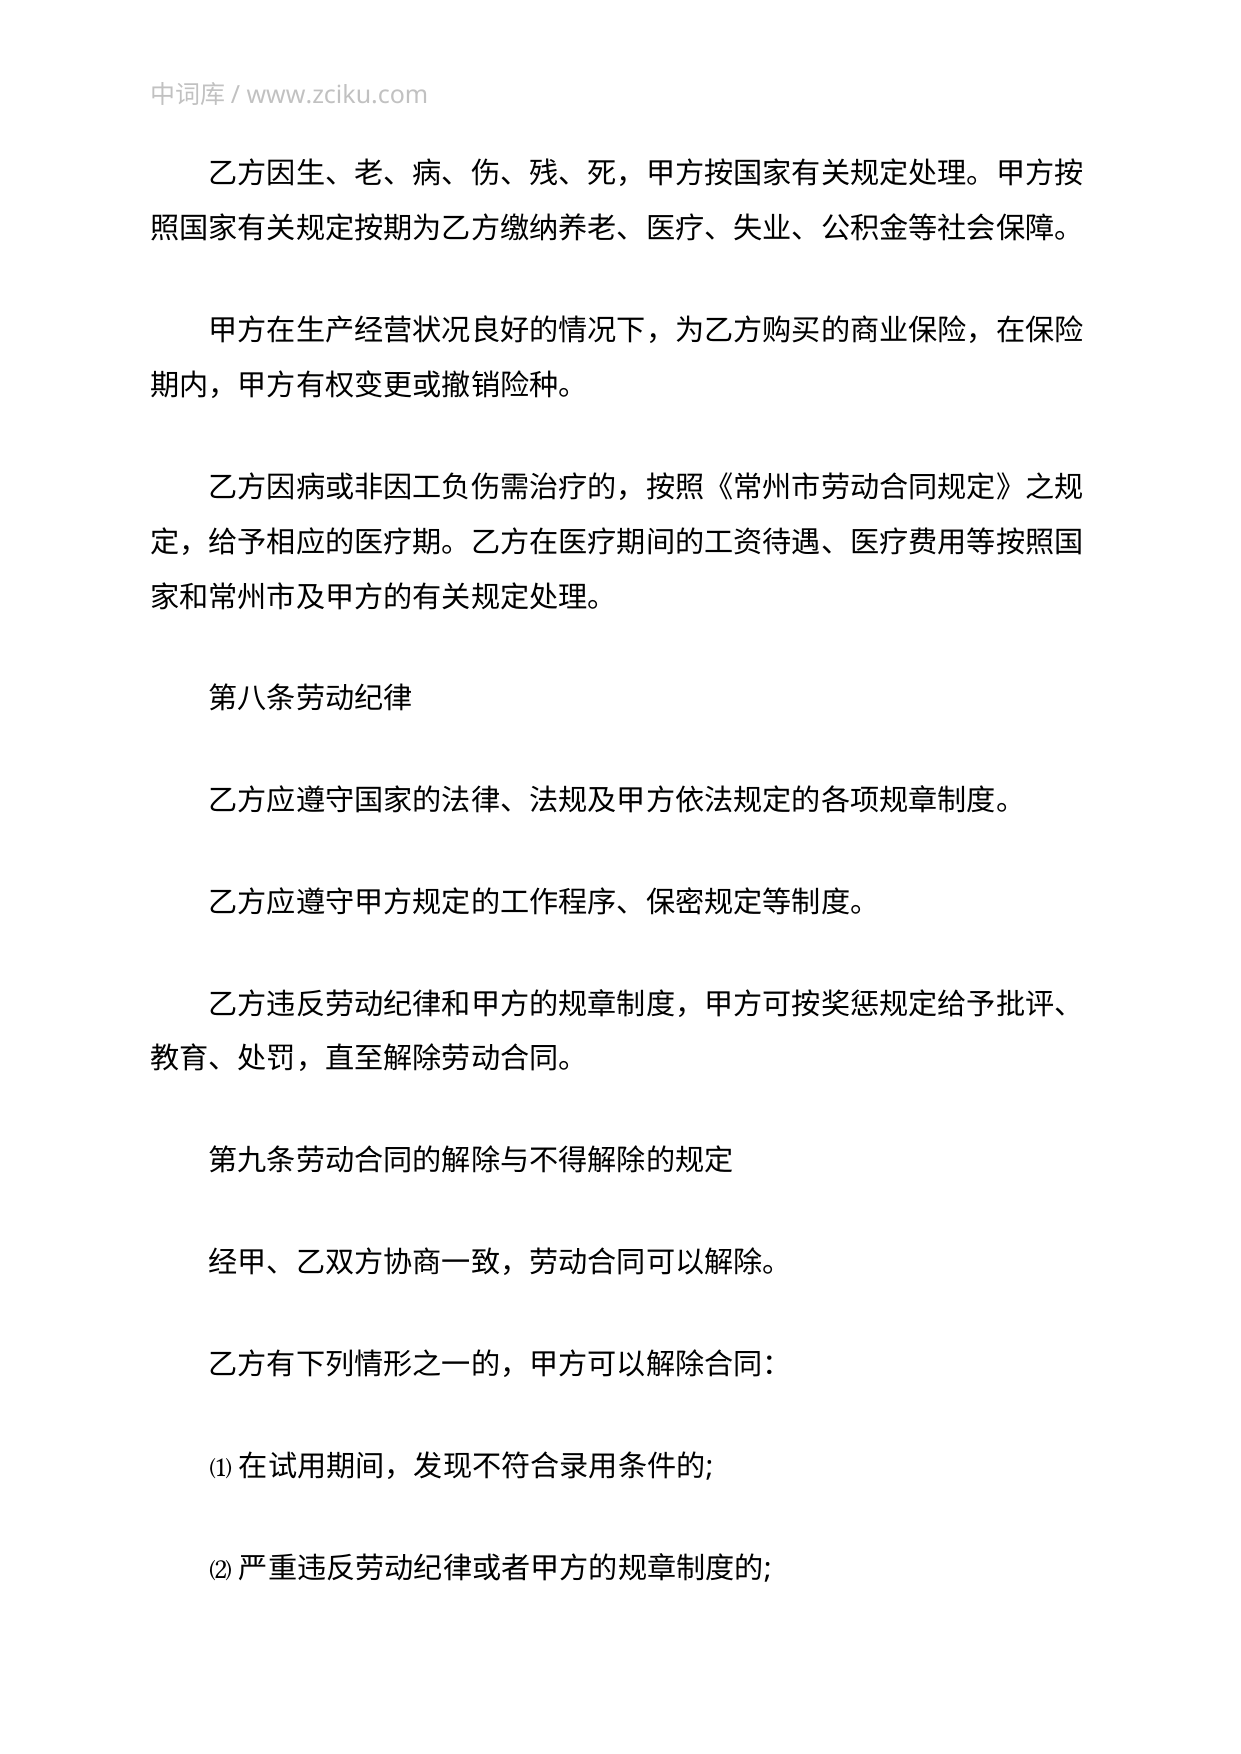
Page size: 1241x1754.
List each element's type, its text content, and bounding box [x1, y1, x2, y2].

text 乙方应遵守国家的法律、法规及甲方依法规定的各项规章制度。 [150, 777, 1090, 819]
text 乙方应遵守甲方规定的工作程序、保密规定等制度。 [150, 878, 1090, 921]
text 经甲、乙双方协商一致，劳动合同可以解除。 [150, 1239, 1090, 1281]
text 乙方因病或非因工负伤需治疗的，按照《常州市劳动合同规定》之规定，给予相应的医疗期。乙方在医疗期间的工资待遇、医疗费用等按照国家和常州市及甲方的有关规定处理。 [150, 463, 1090, 615]
text ⑵严重违反劳动纪律或者甲方的规章制度的; [150, 1544, 1090, 1587]
text ⑴在试用期间，发现不符合录用条件的; [150, 1442, 1090, 1484]
text 第八条劳动纪律 [150, 675, 1090, 717]
text 第九条劳动合同的解除与不得解除的规定 [150, 1137, 1090, 1179]
text 甲方在生产经营状况良好的情况下，为乙方购买的商业保险，在保险期内，甲方有权变更或撤销险种。 [150, 307, 1090, 404]
text 乙方违反劳动纪律和甲方的规章制度，甲方可按奖惩规定给予批评、教育、处罚，直至解除劳动合同。 [150, 980, 1090, 1077]
text 乙方因生、老、病、伤、残、死，甲方按国家有关规定处理。甲方按照国家有关规定按期为乙方缴纳养老、医疗、失业、公积金等社会保障。 [150, 150, 1090, 247]
text 乙方有下列情形之一的，甲方可以解除合同： [150, 1340, 1090, 1383]
